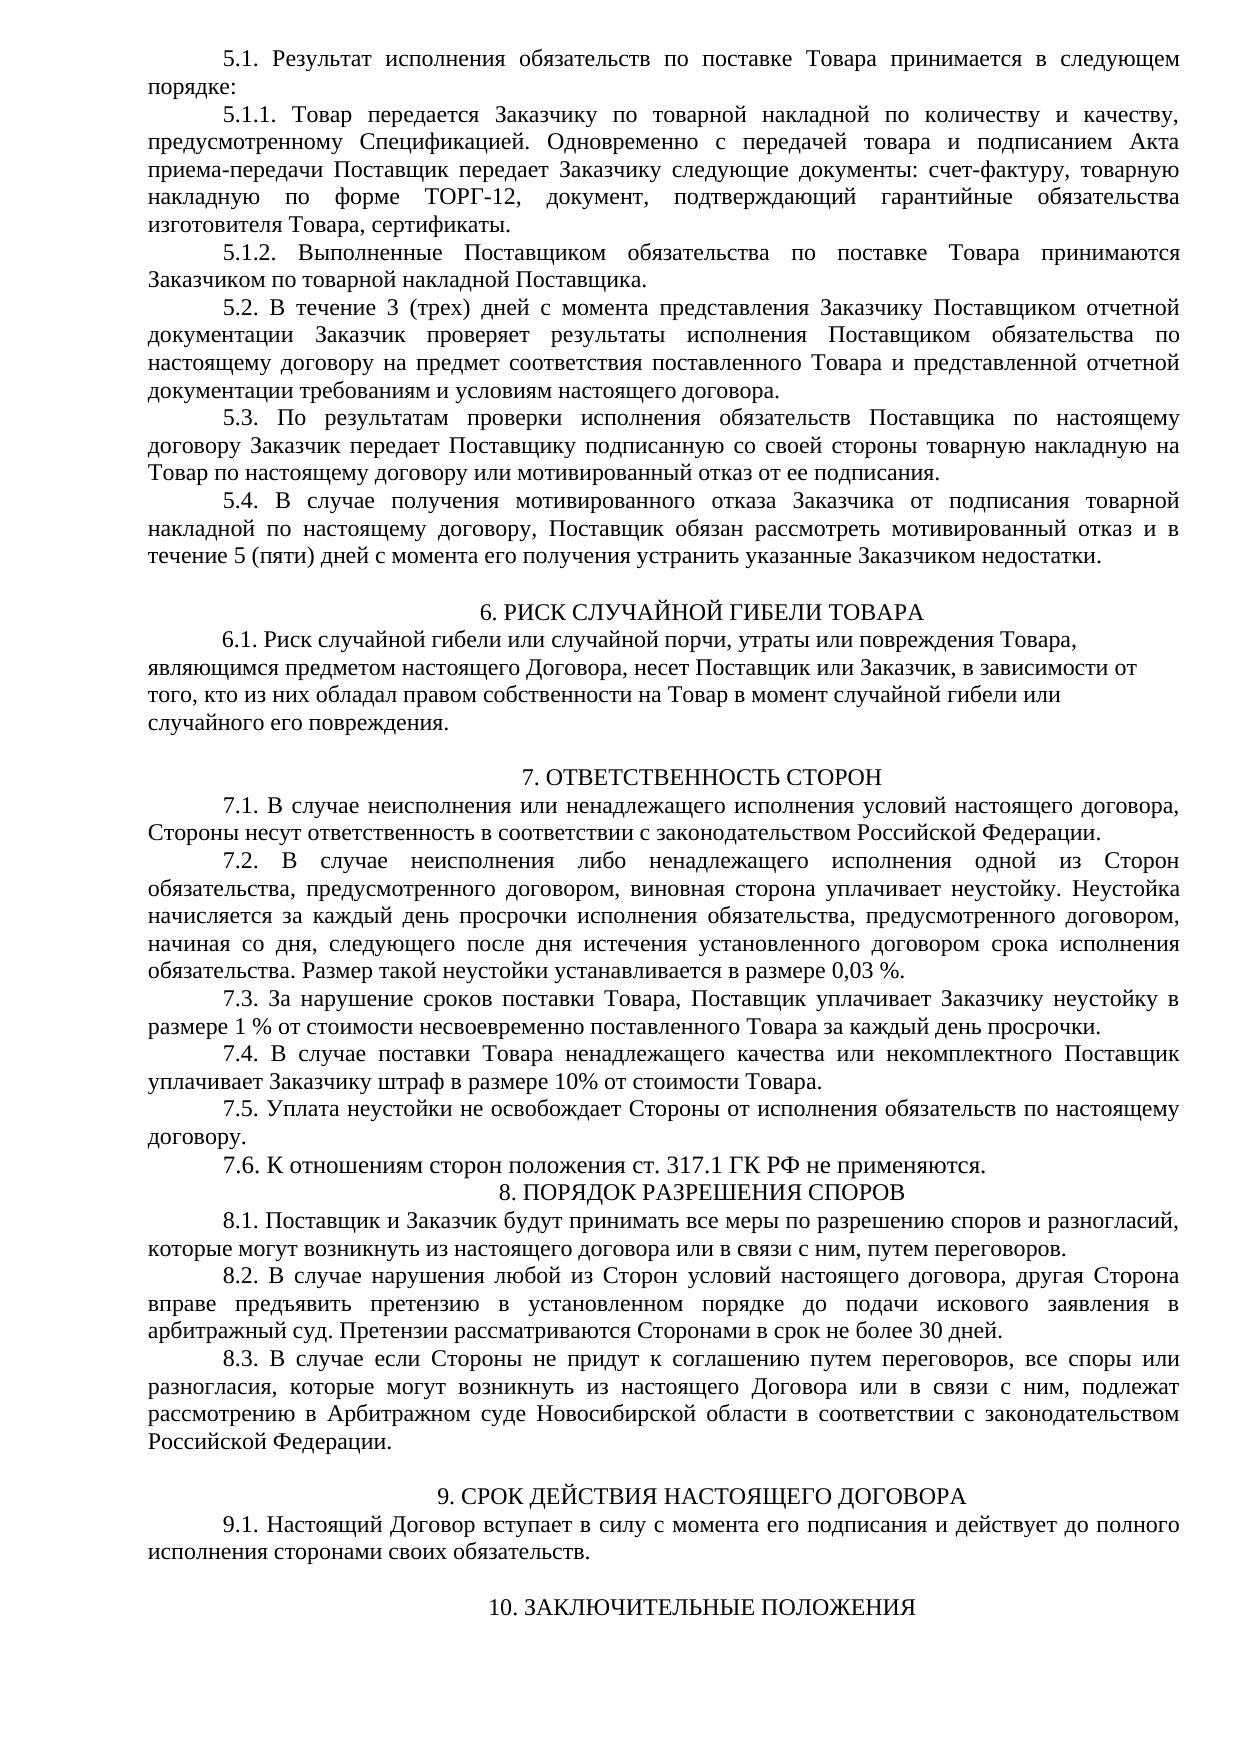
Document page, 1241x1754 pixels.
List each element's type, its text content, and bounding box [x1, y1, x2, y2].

text 7.2. В случае неисполнения либо ненадлежащего исполнения одной из Сторон обязательства, предусмотренного договором, виновная сторона уплачивает неустойку. Неустойка начисляется за каждый день просрочки исполнения обязательства, предусмотренного договором, начиная со дня, следующего после дня истечения установленного договором срока исполнения обязательства. Размер такой неустойки устанавливается в размере 0,03 %. [148, 846, 1181, 984]
text 7. ОТВЕТСТВЕННОСТЬ СТОРОН [148, 763, 1181, 791]
text 8.3. В случае если Стороны не придут к соглашению путем переговоров, все споры или разногласия, которые могут возникнуть из настоящего Договора или в связи с ним, подлежат рассмотрению в Арбитражном суде Новосибирской области в соответствии с законодательством Российской Федерации. [148, 1344, 1181, 1454]
text 6. РИСК СЛУЧАЙНОЙ ГИБЕЛИ ТОВАРА [148, 598, 1181, 625]
text 5.3. По результатам проверки исполнения обязательств Поставщика по настоящему договору Заказчик передает Поставщику подписанную со своей стороны товарную накладную на Товар по настоящему договору или мотивированный отказ от ее подписания. [148, 403, 1181, 486]
text 8.2. В случае нарушения любой из Сторон условий настоящего договора, другая Сторона вправе предъявить претензию в установленном порядке до подачи искового заявления в арбитражный суд. Претензии рассматриваются Сторонами в срок не более 30 дней. [148, 1261, 1181, 1344]
text 7.6. К отношениям сторон положения ст. 317.1 ГК РФ не применяются. [148, 1150, 1181, 1178]
text 9. СРОК ДЕЙСТВИЯ НАСТОЯЩЕГО ДОГОВОРА [148, 1482, 1181, 1510]
text 7.3. За нарушение сроков поставки Товара, Поставщик уплачивает Заказчику неустойку в размере 1 % от стоимости несвоевременно поставленного Товара за каждый день просрочки. [148, 984, 1181, 1039]
text 8. ПОРЯДОК РАЗРЕШЕНИЯ СПОРОВ [148, 1178, 1181, 1206]
text 5.2. В течение 3 (трех) дней с момента представления Заказчику Поставщиком отчетной документации Заказчик проверяет результаты исполнения Поставщиком обязательства по настоящему договору на предмет соответствия поставленного Товара и представленной отчетной документации требованиям и условиям настоящего договора. [148, 293, 1181, 403]
text 5.1.1. Товар передается Заказчику по товарной накладной по количеству и качеству, предусмотренному Спецификацией. Одновременно с передачей товара и подписанием Акта приема-передачи Поставщик передает Заказчику следующие документы: счет-фактуру, товарную накладную по форме ТОРГ-12, документ, подтверждающий гарантийные обязательства изготовителя Товара, сертификаты. [148, 99, 1181, 238]
text 5.4. В случае получения мотивированного отказа Заказчика от подписания товарной накладной по настоящему договору, Поставщик обязан рассмотреть мотивированный отказ и в течение 5 (пяти) дней с момента его получения устранить указанные Заказчиком недостатки. [148, 486, 1181, 569]
text 7.5. Уплата неустойки не освобождает Стороны от исполнения обязательств по настоящему договору. [148, 1094, 1181, 1150]
text 7.4. В случае поставки Товара ненадлежащего качества или некомплектного Поставщик уплачивает Заказчику штраф в размере 10% от стоимости Товара. [148, 1039, 1181, 1094]
text 8.1. Поставщик и Заказчик будут принимать все меры по разрешению споров и разногласий, которые могут возникнуть из настоящего договора или в связи с ним, путем переговоров. [148, 1206, 1181, 1261]
text 5.1. Результат исполнения обязательств по поставке Товара принимается в следующем порядке: [148, 44, 1181, 99]
text 6.1. Риск случайной гибели или случайной порчи, утраты или повреждения Товара, являющимся предметом настоящего Договора, несет Поставщик или Заказчик, в зависимости от того, кто из них обладал правом собственности на Товар в момент случайной гибели или случайного его повреждения. [148, 625, 1181, 736]
text 10. ЗАКЛЮЧИТЕЛЬНЫЕ ПОЛОЖЕНИЯ [148, 1592, 1181, 1620]
text 7.1. В случае неисполнения или ненадлежащего исполнения условий настоящего договора, Стороны несут ответственность в соответствии с законодательством Российской Федерации. [148, 791, 1181, 846]
text 9.1. Настоящий Договор вступает в силу с момента его подписания и действует до полного исполнения сторонами своих обязательств. [148, 1510, 1181, 1565]
text 5.1.2. Выполненные Поставщиком обязательства по поставке Товара принимаются Заказчиком по товарной накладной Поставщика. [148, 238, 1181, 293]
